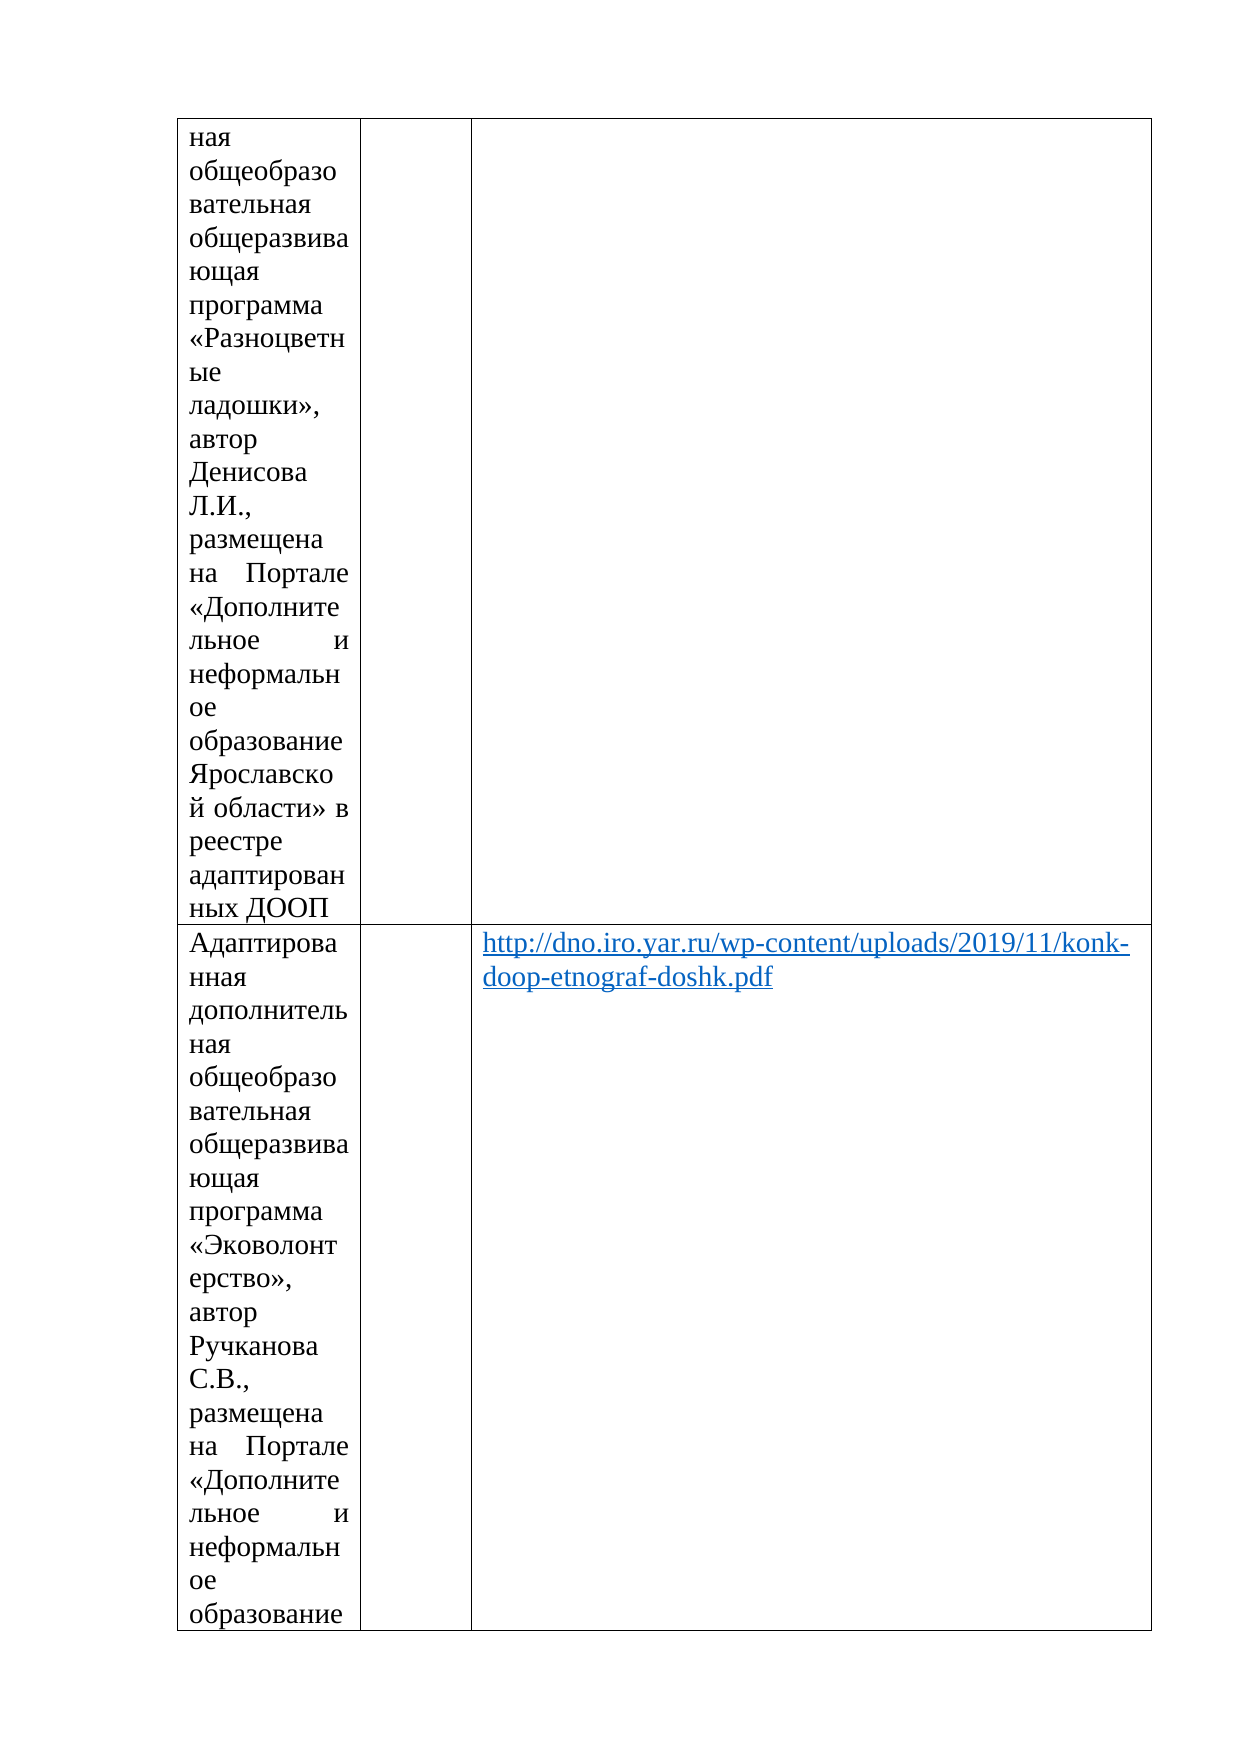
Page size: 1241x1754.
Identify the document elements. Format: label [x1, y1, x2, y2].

table_cell [178, 925, 360, 1629]
table_cell [361, 925, 471, 1629]
table_cell [361, 119, 471, 924]
table_cell [472, 925, 1151, 1629]
table_cell [472, 119, 1151, 924]
table_cell [178, 119, 360, 924]
